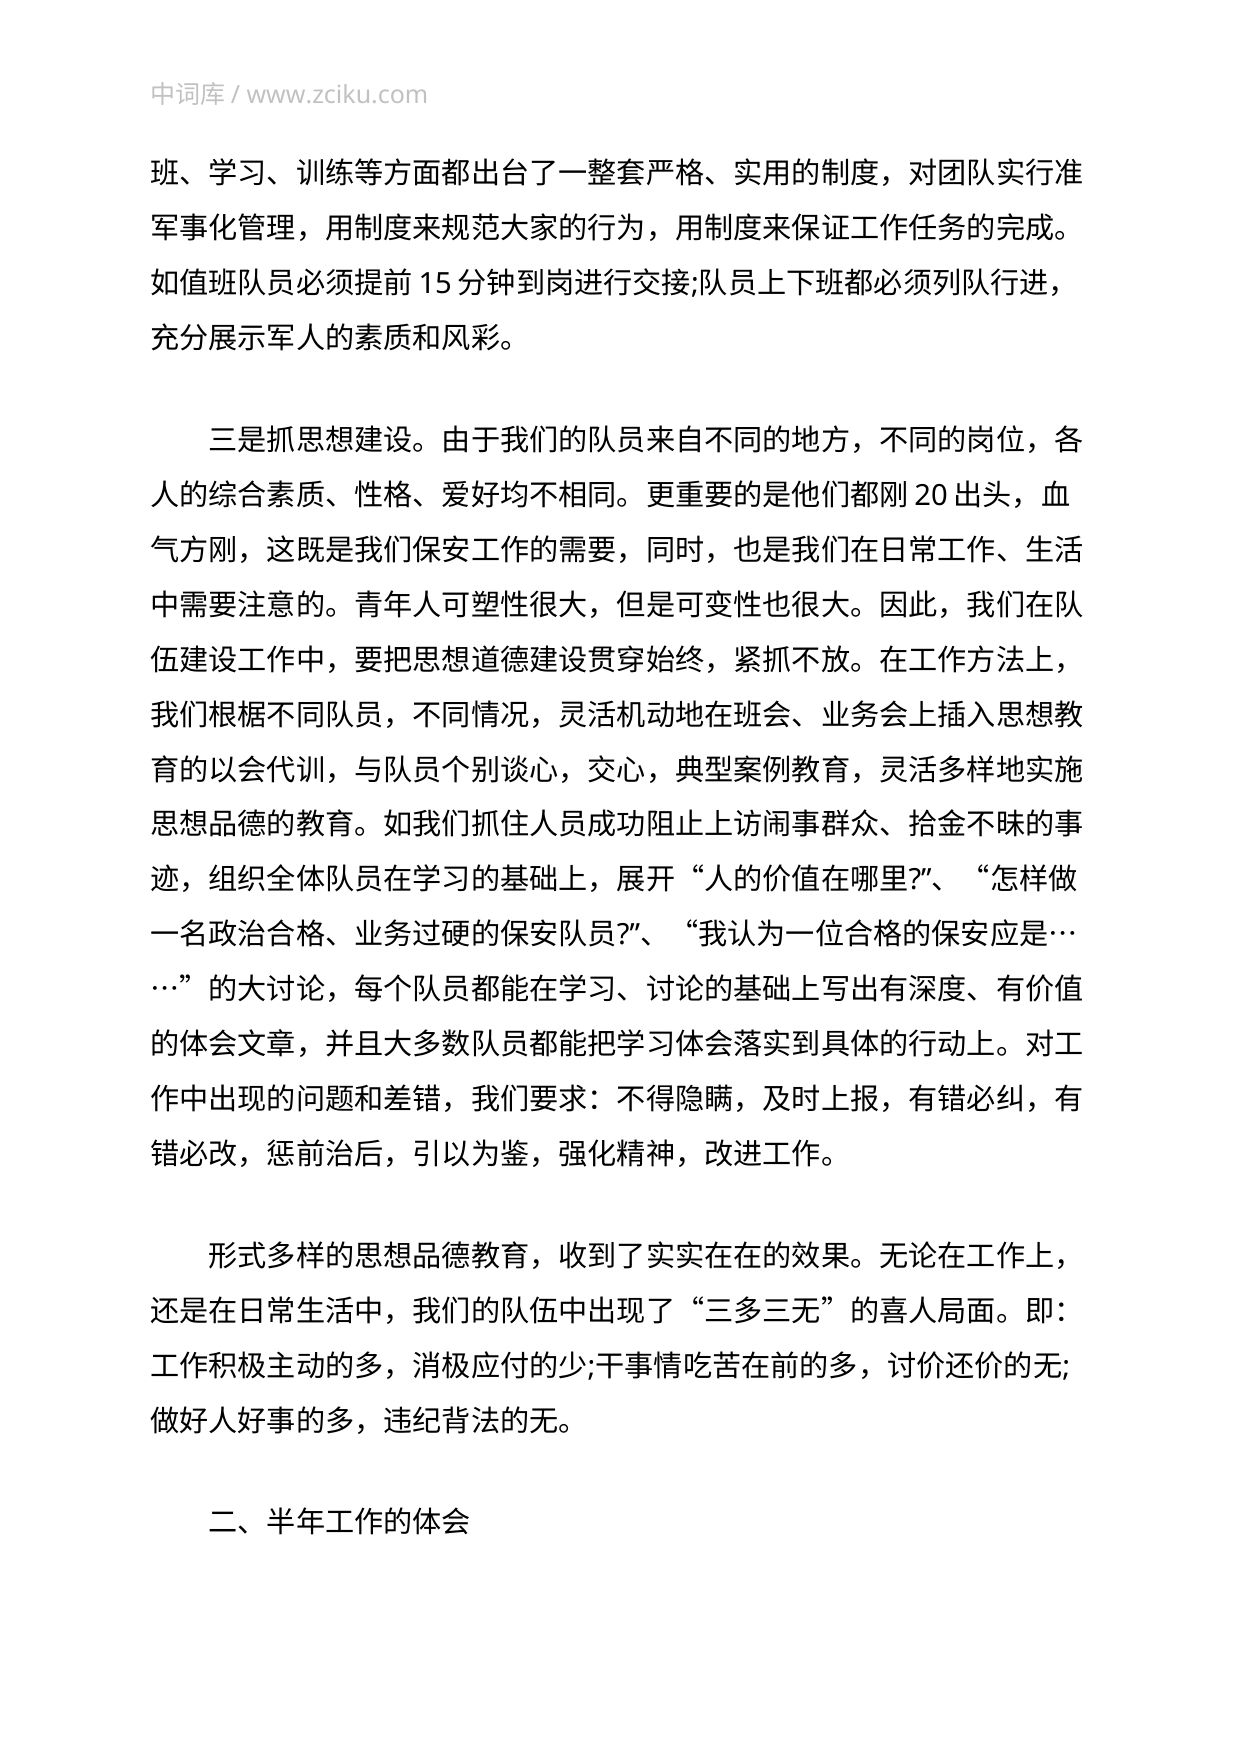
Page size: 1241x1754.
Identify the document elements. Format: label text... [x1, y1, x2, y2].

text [150, 150, 1090, 357]
text 三是抓思想建设。由于我们的队员来自不同的地方，不同的岗位，各人的综合素质、性格、爱好均不相同。更重要的是他们都刚20出头，血气方刚，这既是我们保安工作的需要，同时，也是我们在日常工作、生活中需要注意的。青年人可塑性很大，但是可变性也很大。因此，我们在队伍建设工作中，要把思想道德建设贯穿始终，紧抓不放。在工作方法上，我们根椐不同队员，不同情况，灵活机动地在班会、业务会上插入思想教育的以会代训，与队员个别谈心，交心，典型案例教育，灵活多样地实施思想品德的教育。如我们抓住人员成功阻止上访闹事群众、拾金不昧的事迹，组织全体队员在学习的基础上，展开“人的价值在哪里?”、“怎样做一名政治合格、业务过硬的保安队员?”、“我认为一位合格的保安应是……”的大讨论，每个队员都能在学习、讨论的基础上写出有深度、有价值的体会文章，并且大多数队员都能把学习体会落实到具体的行动上。对工作中出现的问题和差错，我们要求：不得隐瞒，及时上报，有错必纠，有错必改，惩前治后，引以为鉴，强化精神，改进工作。 [150, 417, 1090, 1173]
text 形式多样的思想品德教育，收到了实实在在的效果。无论在工作上，还是在日常生活中，我们的队伍中出现了“三多三无”的喜人局面。即：工作积极主动的多，消极应付的少;干事情吃苦在前的多，讨价还价的无;做好人好事的多，违纪背法的无。 [150, 1232, 1090, 1439]
text 二、半年工作的体会 [150, 1499, 1090, 1541]
